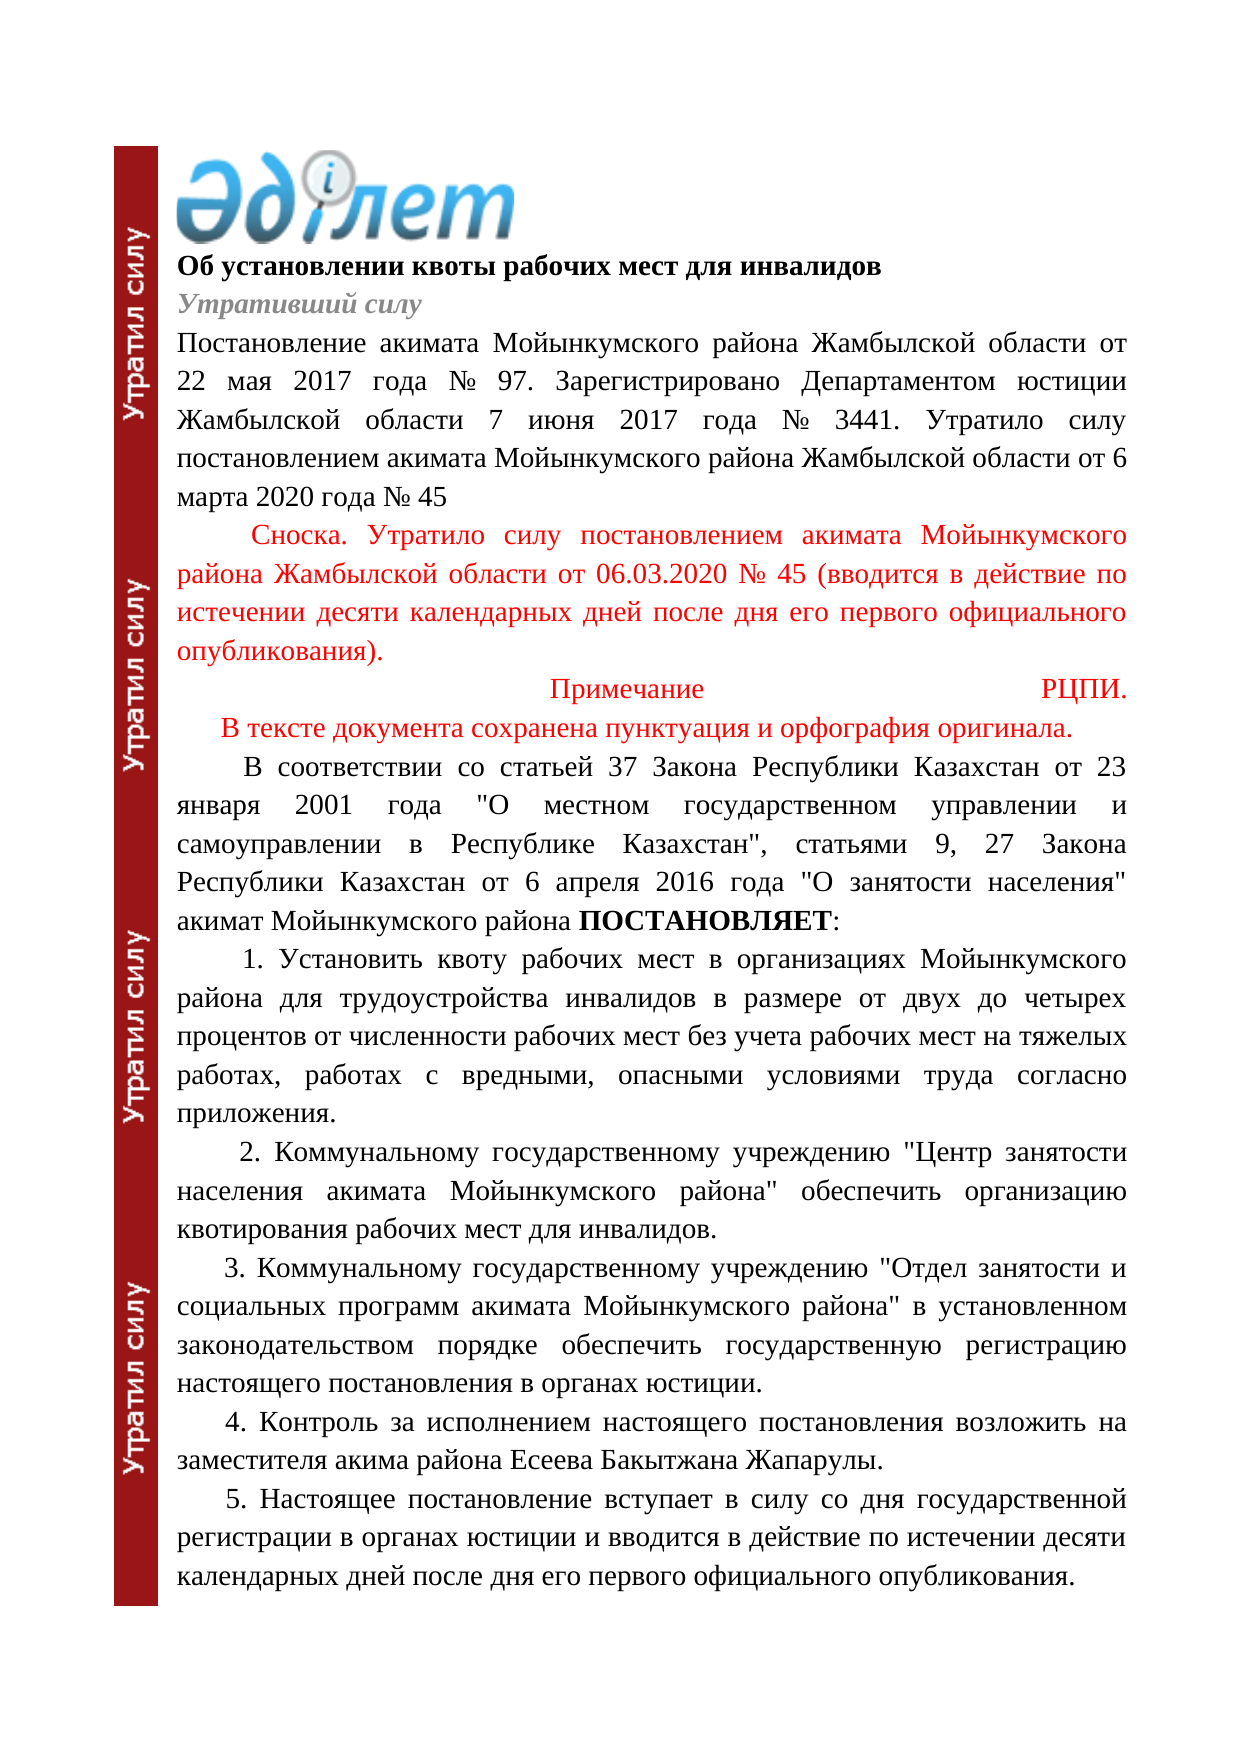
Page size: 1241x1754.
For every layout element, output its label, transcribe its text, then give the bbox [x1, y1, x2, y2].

text Постановление акимата Мойынкумского района Жамбылской области от 22 мая 2017 года № 97. Зарегистрировано Департаментом юстиции Жамбылской области 7 июня 2017 года № 3441. Утратило силу постановлением акимата Мойынкумского района Жамбылской области от 6 марта 2020 года № 45 [112, 325, 1128, 512]
text В соответствии со статьей 37 Закона Республики Казахстан от 23 января 2001 года "О местном государственном управлении и самоуправлении в Республике Казахстан", статьями 9, 27 Закона Республики Казахстан от 6 апреля 2016 года "О занятости населения" акимат Мойынкумского района ПОСТАНОВЛЯЕТ: [112, 749, 1128, 936]
picture [114, 146, 158, 248]
picture [114, 1592, 158, 1606]
text 5. Настоящее постановление вступает в силу со дня государственной регистрации в органах юстиции и вводится в действие по истечении десяти календарных дней после дня его первого официального опубликования. [112, 1481, 1128, 1592]
picture [114, 512, 158, 517]
text 2. Коммунальному государственному учреждению "Центр занятости населения акимата Мойынкумского района" обеспечить организацию квотирования рабочих мест для инвалидов. [112, 1134, 1128, 1245]
picture [114, 936, 158, 941]
text 4. Контроль за исполнением настоящего постановления возложить на заместителя акима района Есеева Бакытжана Жапарулы. [112, 1404, 1128, 1476]
picture [114, 1129, 158, 1134]
picture [176, 150, 515, 244]
text Об установлении квоты рабочих мест для инвалидов [112, 248, 1128, 281]
text Утративший силу [112, 286, 1128, 320]
text Сноска. Утратило силу постановлением акимата Мойынкумского района Жамбылской области от 06.03.2020 № 45 (вводится в действие по истечении десяти календарных дней после дня его первого официального опубликования). Примечание РЦПИ. В тексте документа сохранена пунктуация и орфография оригинала. [112, 517, 1128, 744]
picture [114, 320, 158, 325]
picture [114, 281, 158, 286]
text 1. Установить квоту рабочих мест в организациях Мойынкумского района для трудоустройства инвалидов в размере от двух до четырех процентов от численности рабочих мест без учета рабочих мест на тяжелых работах, работах с вредными, опасными условиями труда согласно приложения. [112, 941, 1128, 1129]
picture [114, 744, 158, 749]
picture [114, 1476, 158, 1481]
picture [114, 1245, 158, 1250]
picture [114, 1399, 158, 1404]
text 3. Коммунальному государственному учреждению "Отдел занятости и социальных программ акимата Мойынкумского района" в установленном законодательством порядке обеспечить государственную регистрацию настоящего постановления в органах юстиции. [112, 1250, 1128, 1399]
